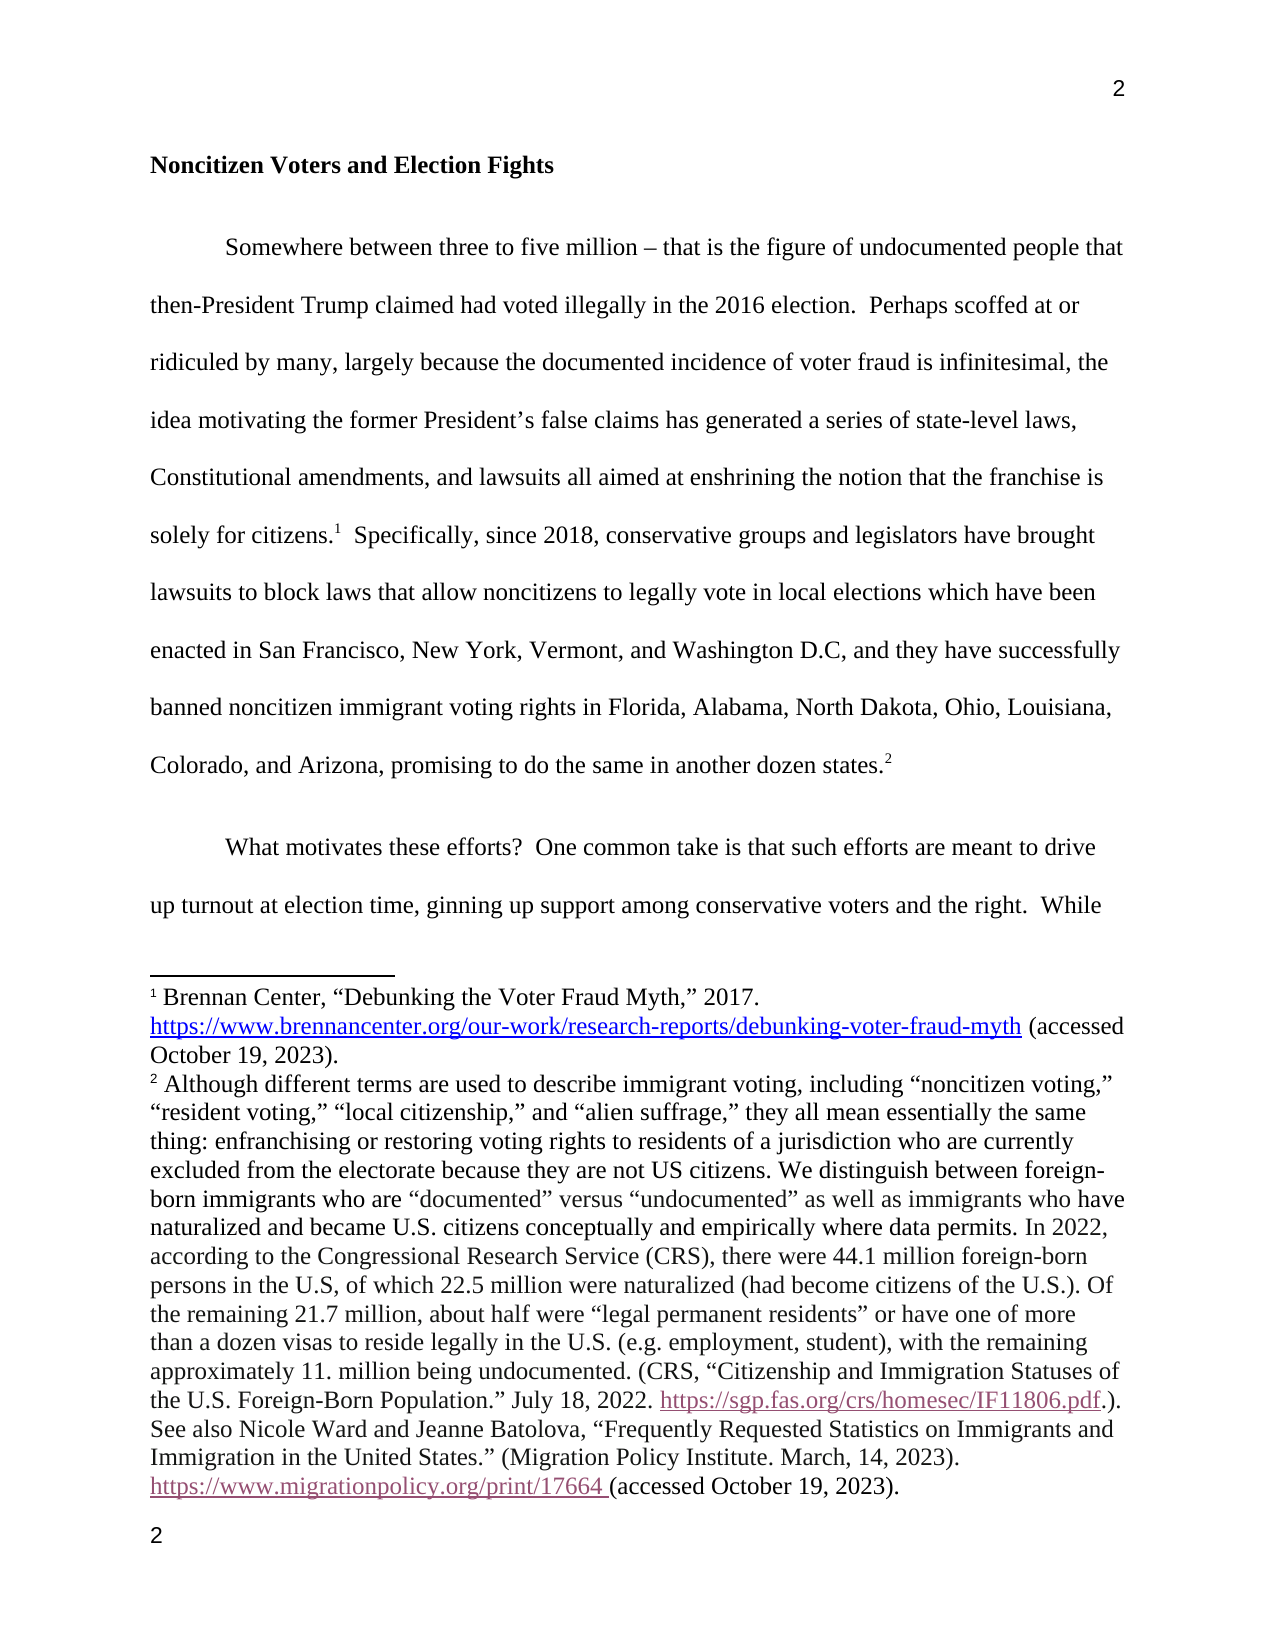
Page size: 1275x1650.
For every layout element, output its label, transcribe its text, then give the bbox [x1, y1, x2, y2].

text Noncitizen Voters and Election Fights [150, 150, 1125, 179]
text What motivates these efforts? One common take is that such efforts are meant to drive up turnout at election time, ginning up support among conservative voters and the right. While perhaps partly true, this understanding misses the extensive work done by the network of rightwing actors who actively fundraise and mobilize grassroots support for political projects beyond voting. Moreover, as we document in this article, far from merely an elite-led, top-down effort, these efforts are part of a broader movement of networked interested groups and individuals from around the United States who have made targeting the rights of noncitizen migrants a priority. We also show how this kind of mobilization is not new, but has appeared over the course American history. What emerges as especially key today is how laws governing elections have become critical focal points of contention. [150, 832, 1125, 919]
text Somewhere between three to five million – that is the figure of undocumented people that then-President Trump claimed had voted illegally in the 2016 election. Perhaps scoffed at or ridiculed by many, largely because the documented incidence of voter fraud is infinitesimal, the idea motivating the former President’s false claims has generated a series of state-level laws, Constitutional amendments, and lawsuits all aimed at enshrining the notion that the franchise is solely for citizens. Specifically, since 2018, conservative groups and legislators have brought lawsuits to block laws that allow noncitizens to legally vote in local elections which have been enacted in San Francisco, New York, Vermont, and Washington D.C, and they have successfully banned noncitizen immigrant voting rights in Florida, Alabama, North Dakota, Ohio, Louisiana, Colorado, and Arizona, promising to do the same in another dozen states. [150, 232, 1125, 779]
